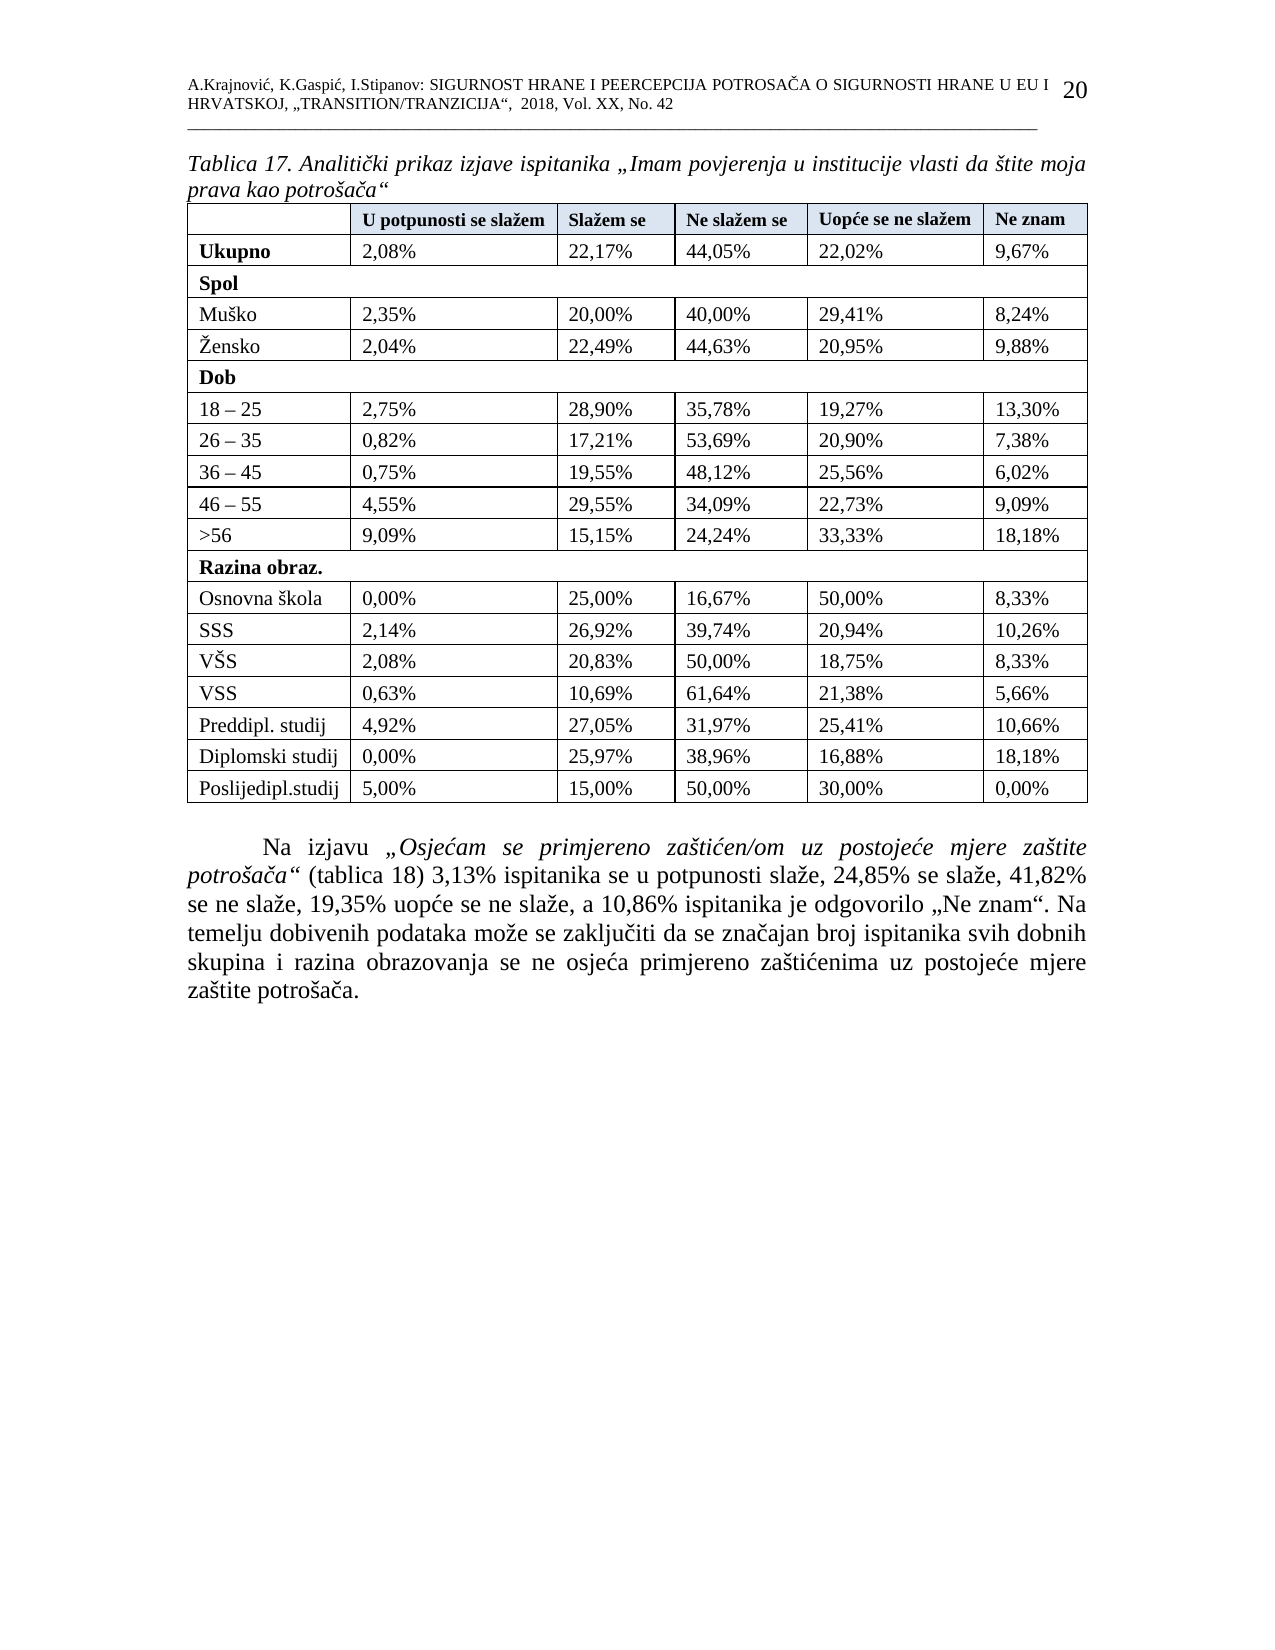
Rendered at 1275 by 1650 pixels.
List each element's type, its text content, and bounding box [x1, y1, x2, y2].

table_cell 10,26% [984, 614, 1087, 644]
table_cell 34,09% [676, 488, 807, 518]
table_cell [808, 266, 984, 297]
table_cell 4,92% [351, 708, 557, 739]
table_cell [675, 266, 807, 297]
table_cell 39,74% [676, 614, 807, 644]
table_cell 50,00% [808, 582, 983, 613]
table_cell 0,63% [351, 677, 557, 707]
table_cell 2,75% [351, 393, 557, 423]
table_cell 53,69% [676, 424, 807, 455]
table_cell 10,69% [558, 677, 674, 707]
table_cell 5,66% [984, 677, 1087, 707]
table_cell 2,08% [351, 235, 557, 265]
table_cell >56 [188, 519, 350, 549]
table_cell 18,75% [808, 645, 983, 676]
table_cell Spol [188, 266, 351, 297]
table_cell 0,75% [351, 456, 557, 486]
table_cell Razina obraz. [188, 551, 351, 581]
table_cell 25,00% [558, 582, 674, 613]
table_cell 0,82% [351, 424, 557, 455]
table_cell 48,12% [676, 456, 807, 486]
table_cell [808, 361, 984, 392]
table_header Ne slažem se [676, 204, 807, 234]
table_cell 0,00% [351, 740, 557, 770]
table_cell 0,00% [984, 771, 1087, 802]
table_cell 2,35% [351, 298, 557, 328]
table_cell 8,24% [984, 298, 1087, 328]
table_cell 7,38% [984, 424, 1087, 455]
table_cell [984, 361, 1087, 392]
table_cell Muško [188, 298, 350, 328]
table_cell 19,55% [558, 456, 674, 486]
table_cell 25,56% [808, 456, 983, 486]
table_header U potpunosti se slažem [351, 204, 557, 234]
table_cell 15,00% [558, 771, 674, 802]
table_cell 44,63% [676, 330, 807, 360]
table_header [188, 204, 350, 234]
table_cell 5,00% [351, 771, 557, 802]
table_cell 10,66% [984, 708, 1087, 739]
table_cell 9,88% [984, 330, 1087, 360]
table_cell 20,90% [808, 424, 983, 455]
table_cell 15,15% [558, 519, 674, 549]
table_cell 50,00% [676, 645, 807, 676]
table_cell Diplomski studij [188, 740, 350, 770]
text Tablica 17. Analitički prikaz izjave ispitanika „Imam povjerenja u institucije vlasti da štite moja prava kao potrošača“ [187, 150, 1088, 203]
table_cell [557, 266, 675, 297]
table_cell Poslijedipl.studij [188, 771, 350, 802]
table_cell 21,38% [808, 677, 983, 707]
table_cell 24,24% [676, 519, 807, 549]
table_cell 4,55% [351, 488, 557, 518]
table_cell 18 – 25 [188, 393, 350, 423]
table_header Slažem se [558, 204, 674, 234]
table_cell 33,33% [808, 519, 983, 549]
table_cell 2,08% [351, 645, 557, 676]
table_cell 20,95% [808, 330, 983, 360]
table_cell 2,14% [351, 614, 557, 644]
table_cell 22,17% [558, 235, 674, 265]
table_cell [557, 361, 675, 392]
table_cell 28,90% [558, 393, 674, 423]
table_cell 16,67% [676, 582, 807, 613]
table_cell Žensko [188, 330, 350, 360]
table_cell 9,09% [984, 488, 1087, 518]
table_cell Ukupno [188, 235, 350, 265]
table_cell [557, 551, 675, 581]
table_cell VŠS [188, 645, 350, 676]
table_cell 13,30% [984, 393, 1087, 423]
table_cell 22,73% [808, 488, 983, 518]
table_cell Preddipl. studij [188, 708, 350, 739]
table_cell 22,02% [808, 235, 983, 265]
table_cell [675, 361, 807, 392]
table_cell 2,04% [351, 330, 557, 360]
table_cell 17,21% [558, 424, 674, 455]
table_cell 25,97% [558, 740, 674, 770]
text Na izjavu „Osjećam se primjereno zaštićen/om uz postojeće mjere zaštite potrošača“ (tablica 18) 3,13% ispitanika se u potpunosti slaže, 24,85% se slaže, 41,82% se ne slaže, 19,35% uopće se ne slaže, a 10,86% ispitanika je odgovorilo „Ne znam“. Na temelju dobivenih podataka može se zaključiti da se značajan broj ispitanika svih dobnih skupina i razina obrazovanja se ne osjeća primjereno zaštićenima uz postojeće mjere zaštite potrošača. [187, 832, 1088, 1004]
table_cell 8,33% [984, 582, 1087, 613]
table_cell 44,05% [676, 235, 807, 265]
table_cell 35,78% [676, 393, 807, 423]
table_cell 50,00% [676, 771, 807, 802]
table_cell 31,97% [676, 708, 807, 739]
table_cell 26,92% [558, 614, 674, 644]
table_cell 29,41% [808, 298, 983, 328]
table_cell VSS [188, 677, 350, 707]
table_cell 18,18% [984, 519, 1087, 549]
table_cell 27,05% [558, 708, 674, 739]
table_cell [351, 361, 557, 392]
table_cell 18,18% [984, 740, 1087, 770]
table_cell [351, 551, 557, 581]
table_cell [984, 266, 1087, 297]
table_cell 22,49% [558, 330, 674, 360]
table_cell 46 – 55 [188, 488, 350, 518]
table_cell 29,55% [558, 488, 674, 518]
table_cell [808, 551, 984, 581]
table_cell SSS [188, 614, 350, 644]
table_cell [351, 266, 557, 297]
table_cell 20,83% [558, 645, 674, 676]
table_cell 30,00% [808, 771, 983, 802]
table_cell 9,67% [984, 235, 1087, 265]
table_header Ne znam [984, 204, 1087, 234]
table_cell Osnovna škola [188, 582, 350, 613]
table_cell 0,00% [351, 582, 557, 613]
table_cell 16,88% [808, 740, 983, 770]
table_cell 19,27% [808, 393, 983, 423]
table_cell 40,00% [676, 298, 807, 328]
table_cell 20,00% [558, 298, 674, 328]
table_cell [984, 551, 1087, 581]
table_cell Dob [188, 361, 351, 392]
table_cell 20,94% [808, 614, 983, 644]
table_cell 25,41% [808, 708, 983, 739]
table_header Uopće se ne slažem [808, 204, 983, 234]
table_cell [675, 551, 807, 581]
table_cell 61,64% [676, 677, 807, 707]
table_cell 36 – 45 [188, 456, 350, 486]
table_cell 9,09% [351, 519, 557, 549]
table_cell 38,96% [676, 740, 807, 770]
table_cell 26 – 35 [188, 424, 350, 455]
table_cell 8,33% [984, 645, 1087, 676]
table_cell 6,02% [984, 456, 1087, 486]
